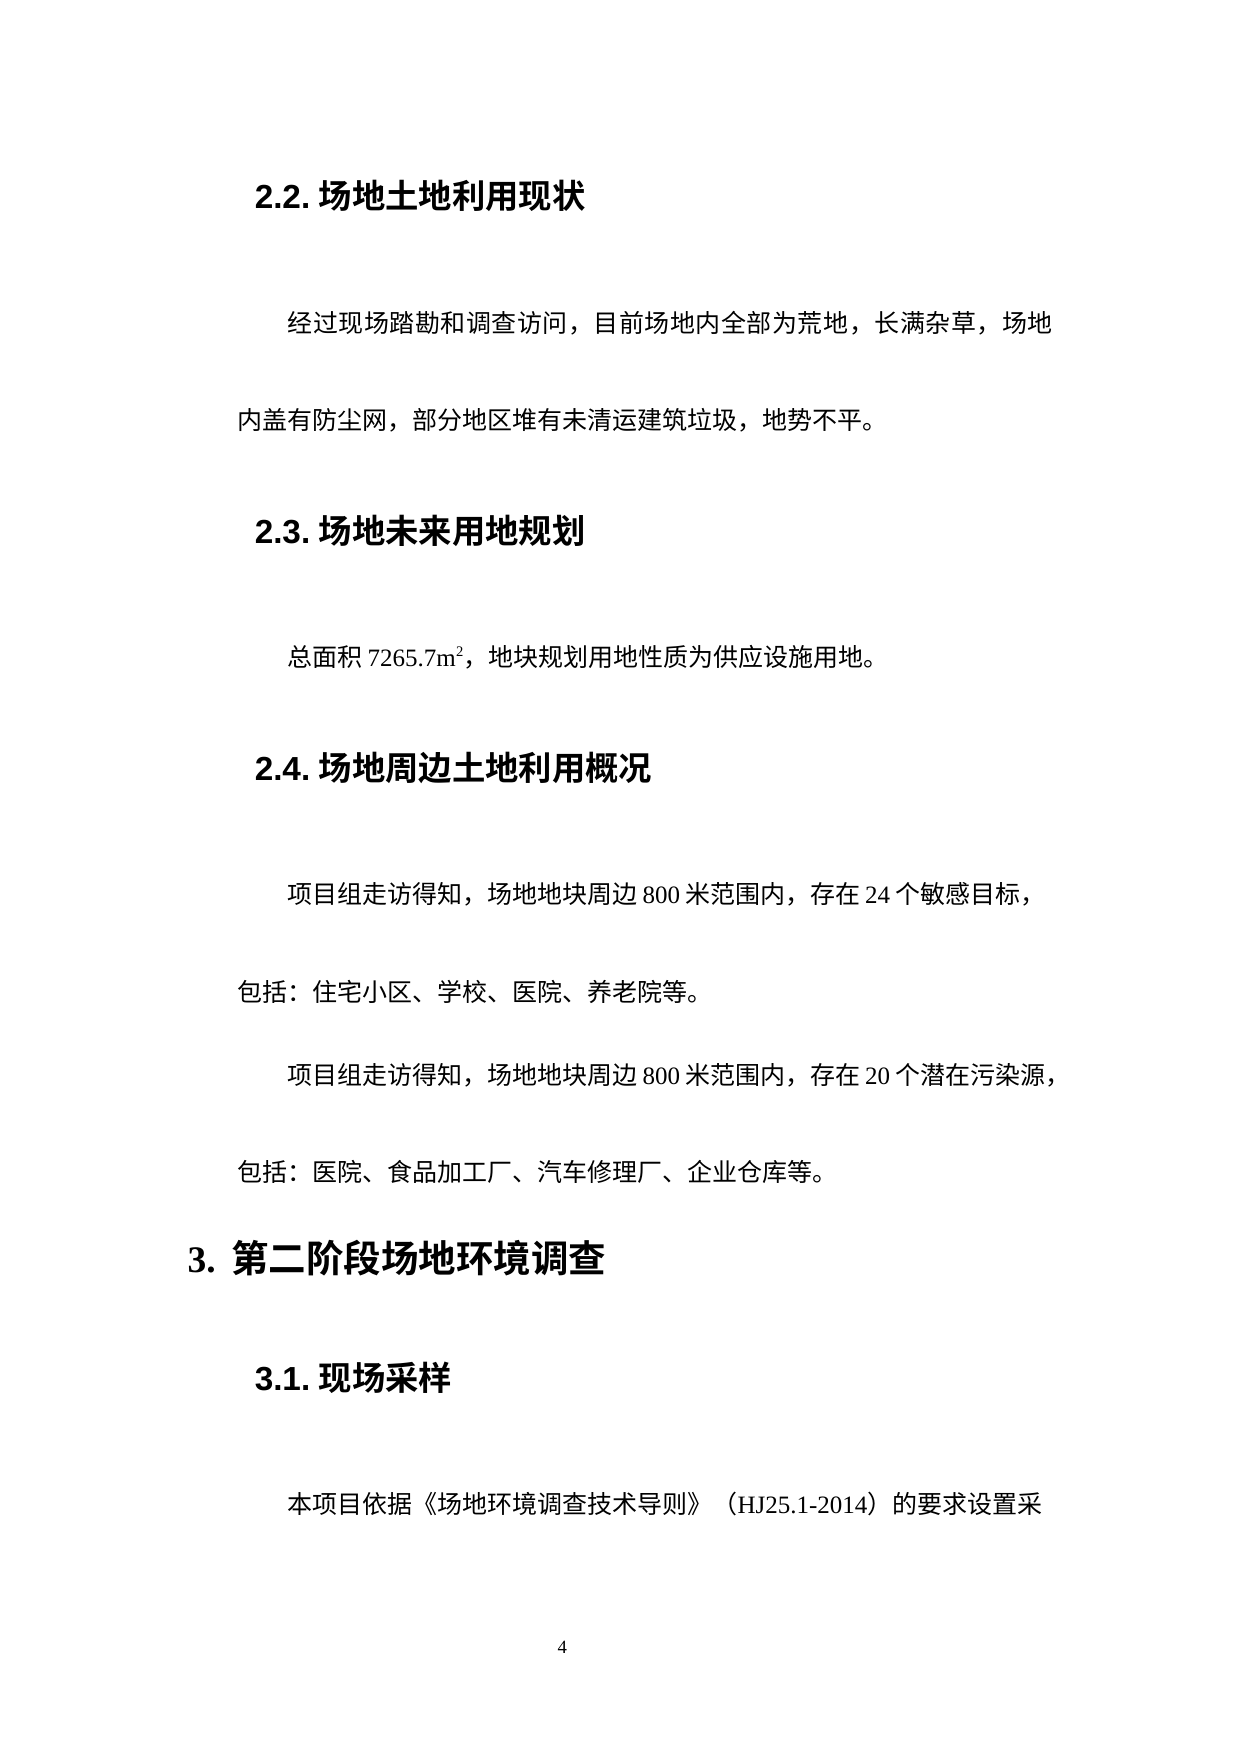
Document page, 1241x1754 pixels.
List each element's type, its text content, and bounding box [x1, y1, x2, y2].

subtitle 场地未来用地规划 [187, 496, 1053, 561]
text 经过现场踏勘和调查访问，目前场地内全部为荒地，长满杂草，场地内盖有防尘网，部分地区堆有未清运建筑垃圾，地势不平。 [237, 289, 1053, 451]
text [237, 1470, 1053, 1535]
text 项目组走访得知，场地地块周边800米范围内，存在24个敏感目标，包括：住宅小区、学校、医院、养老院等。 [237, 860, 1053, 1023]
subtitle 现场采样 [187, 1343, 1053, 1408]
subtitle 第二阶段场地环境调查 [187, 1224, 974, 1289]
text 项目组走访得知，场地地块周边800米范围内，存在20个潜在污染源，包括：医院、食品加工厂、汽车修理厂、企业仓库等。 [237, 1041, 1053, 1203]
subtitle 场地土地利用现状 [187, 162, 1053, 227]
subtitle 场地周边土地利用概况 [187, 733, 1053, 798]
text 总面积7265.7m2，地块规划用地性质为供应设施用地。 [237, 623, 1053, 688]
